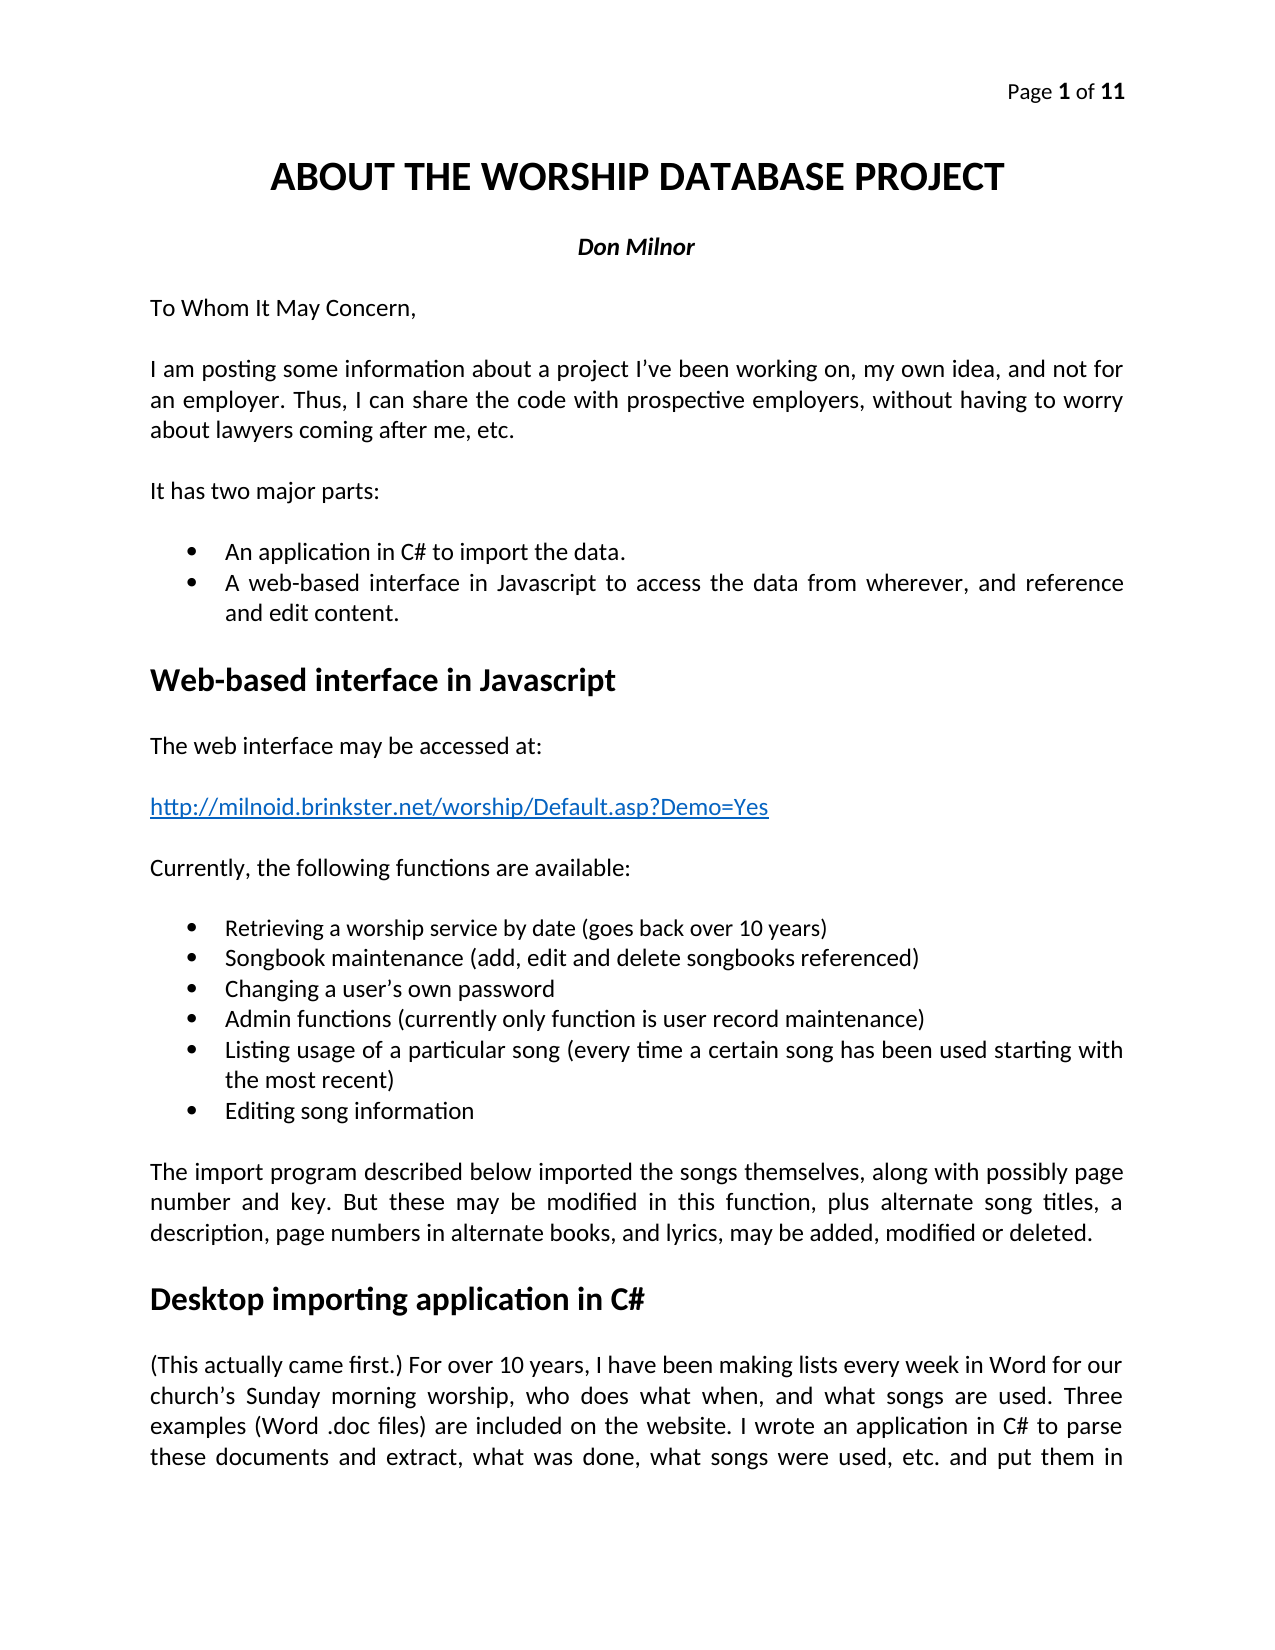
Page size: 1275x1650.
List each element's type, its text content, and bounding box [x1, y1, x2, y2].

text Web-based interface in Javascript [150, 659, 1125, 699]
list Listing usage of a particular song (every time a certain song has been used starting with the most recent) [187, 1034, 1125, 1095]
text Currently, the following functions are available: [150, 852, 1125, 882]
text Don Milnor [150, 231, 1125, 262]
text To Whom It May Concern, [150, 292, 1125, 323]
text http://milnoid.brinkster.net/worship/Default.asp?Demo=Yes [150, 791, 1125, 821]
text It has two major parts: [150, 476, 1125, 506]
text I am posting some information about a project I’ve been working on, my own idea, and not for an employer. Thus, I can share the code with prospective employers, without having to worry about lawyers coming after me, etc. [150, 353, 1125, 445]
list Editing song information [187, 1095, 1125, 1125]
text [150, 1349, 1125, 1471]
list Retrieving a worship service by date (goes back over 10 years) [187, 913, 1125, 942]
list Changing a user’s own password [187, 973, 1125, 1003]
list An application in C# to import the data. [187, 537, 1125, 567]
text Desktop importing application in C# [150, 1278, 1125, 1319]
text The import program described below imported the songs themselves, along with possibly page number and key. But these may be modified in this function, plus alternate song titles, a description, page numbers in alternate books, and lyrics, may be added, modified or deleted. [150, 1156, 1125, 1247]
list A web-based interface in Javascript to access the data from wherever, and reference and edit content. [187, 567, 1125, 628]
list Admin functions (currently only function is user record maintenance) [187, 1003, 1125, 1034]
text The web interface may be accessed at: [150, 730, 1125, 760]
list Songbook maintenance (add, edit and delete songbooks referenced) [187, 942, 1125, 973]
text ABOUT THE WORSHIP DATABASE PROJECT [150, 150, 1125, 201]
